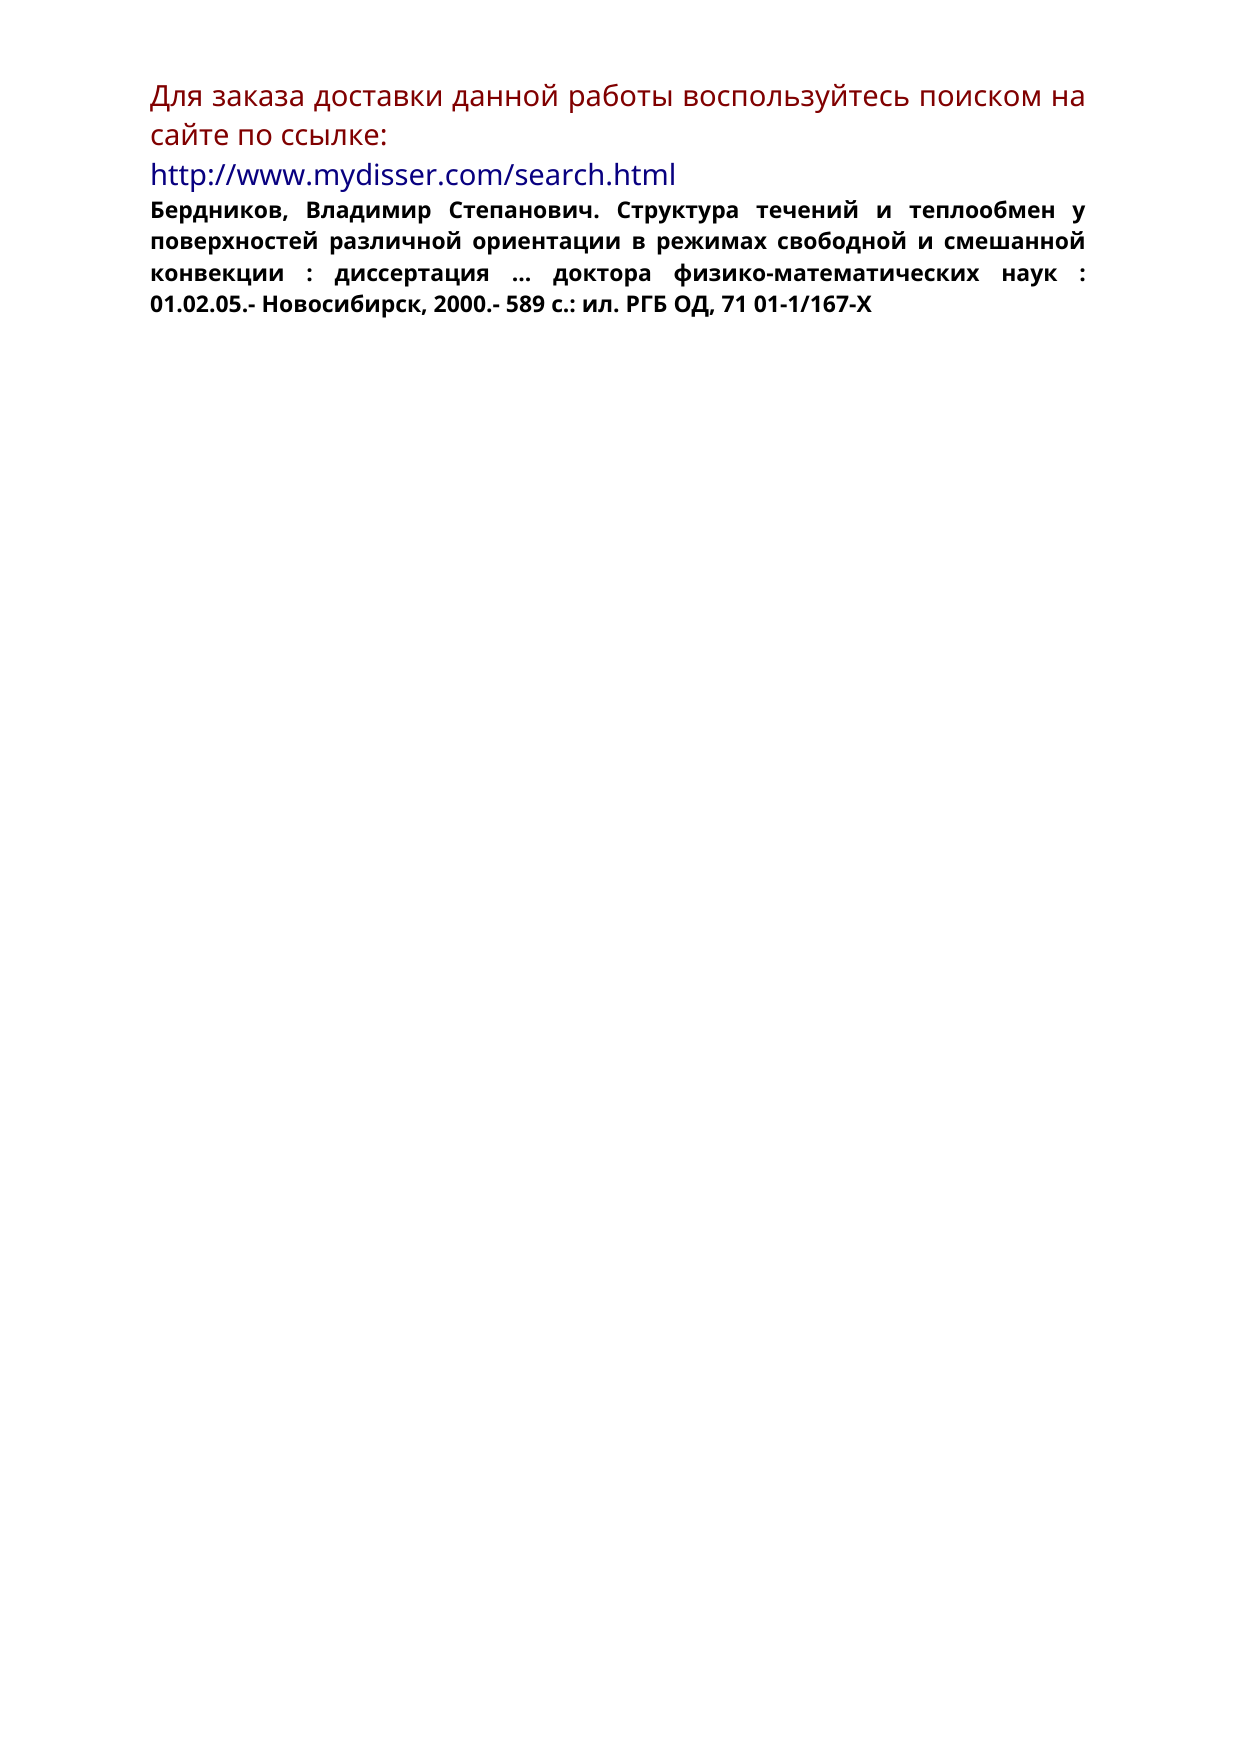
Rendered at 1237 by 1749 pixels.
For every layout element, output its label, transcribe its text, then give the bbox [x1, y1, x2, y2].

text Бердников, Владимир Степанович. Структура течений и теплообмен у поверхностей различной ориентации в режимах свободной и смешанной конвекции : диссертация ... доктора физико-математических наук : 01.02.05.- Новосибирск, 2000.- 589 с.: ил. РГБ ОД, 71 01-1/167-X [150, 194, 1086, 319]
